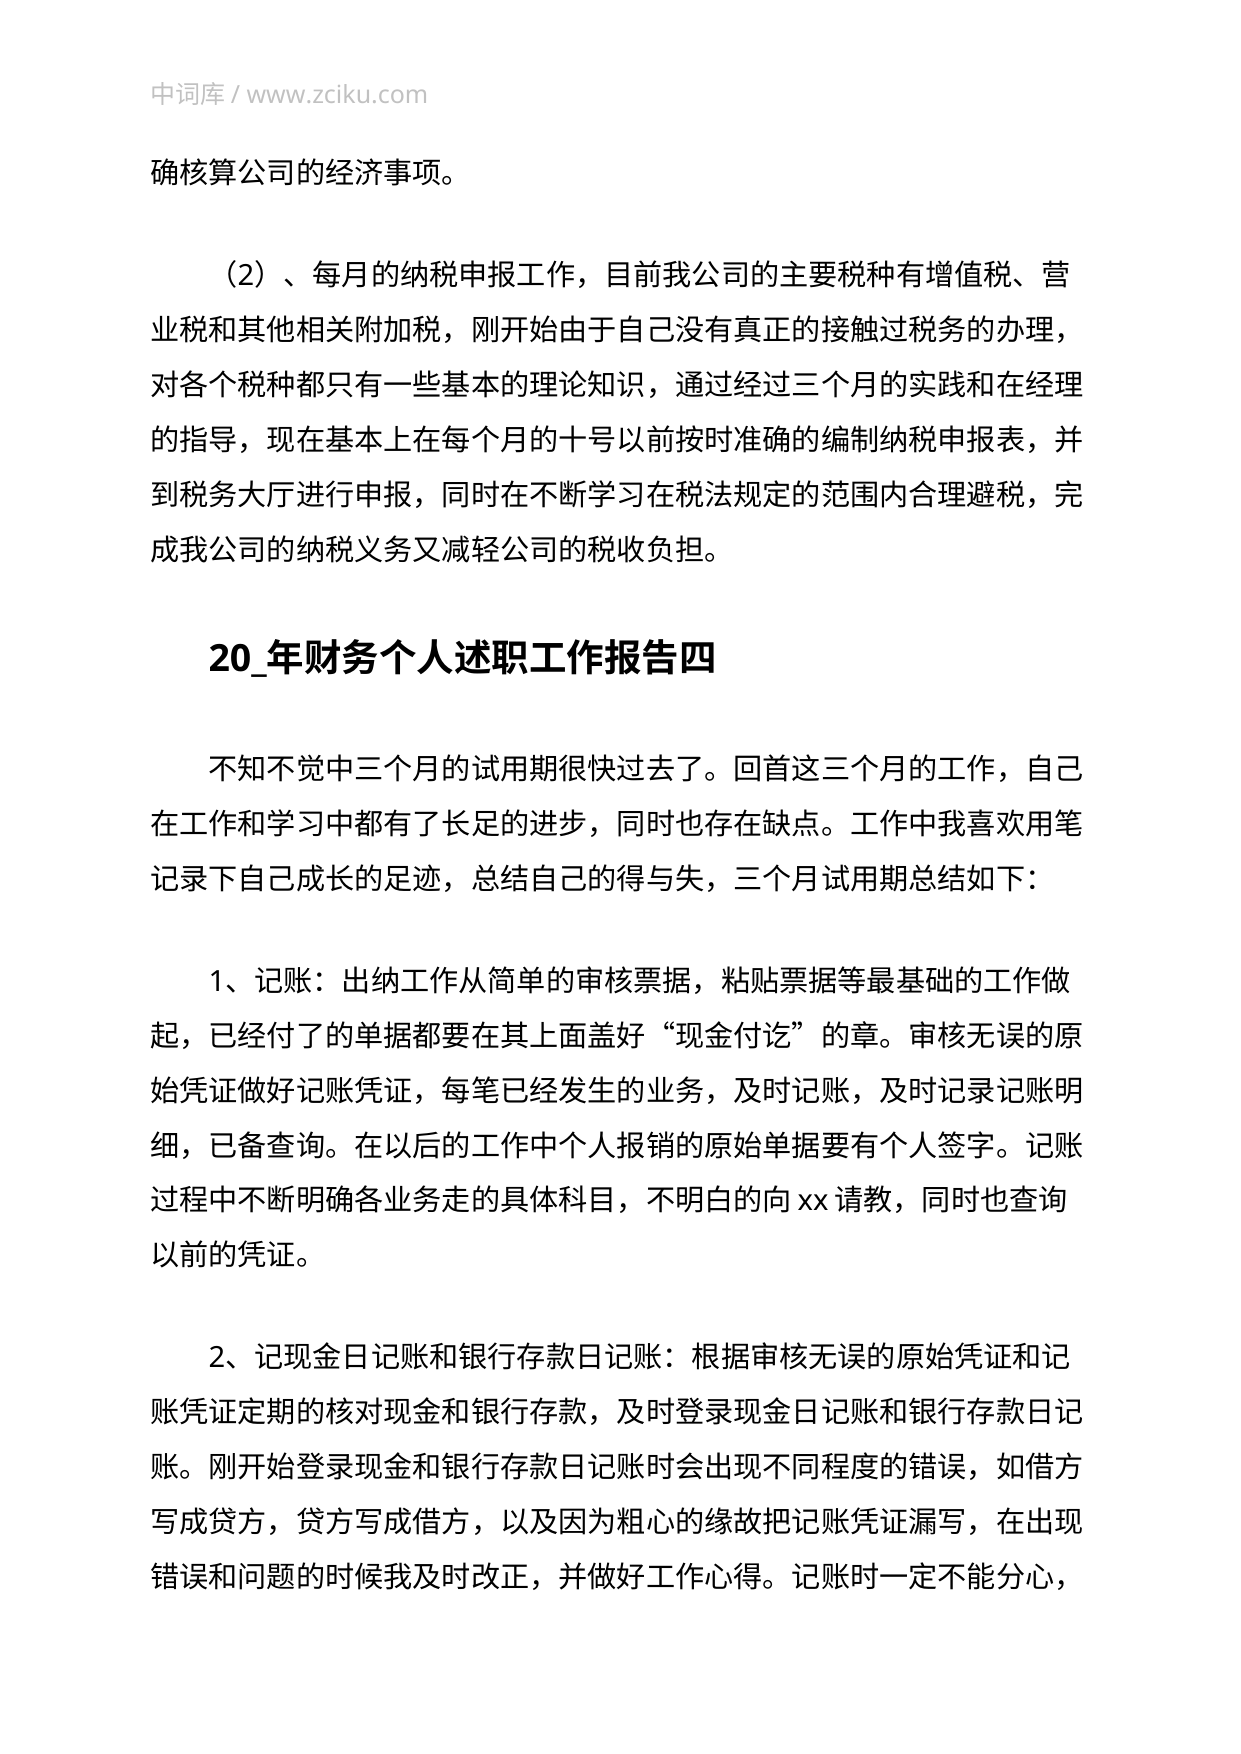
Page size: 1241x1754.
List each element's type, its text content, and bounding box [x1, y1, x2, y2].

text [150, 150, 1090, 192]
text 1、记账：出纳工作从简单的审核票据，粘贴票据等最基础的工作做起，已经付了的单据都要在其上面盖好“现金付讫”的章。审核无误的原始凭证做好记账凭证，每笔已经发生的业务，及时记账，及时记录记账明细，已备查询。在以后的工作中个人报销的原始单据要有个人签字。记账过程中不断明确各业务走的具体科目，不明白的向xx请教，同时也查询以前的凭证。 [150, 957, 1090, 1274]
text （2）、每月的纳税申报工作，目前我公司的主要税种有增值税、营业税和其他相关附加税，刚开始由于自己没有真正的接触过税务的办理，对各个税种都只有一些基本的理论知识，通过经过三个月的实践和在经理的指导，现在基本上在每个月的十号以前按时准确的编制纳税申报表，并到税务大厅进行申报，同时在不断学习在税法规定的范围内合理避税，完成我公司的纳税义务又减轻公司的税收负担。 [150, 252, 1090, 569]
text 不知不觉中三个月的试用期很快过去了。回首这三个月的工作，自己在工作和学习中都有了长足的进步，同时也存在缺点。工作中我喜欢用笔记录下自己成长的足迹，总结自己的得与失，三个月试用期总结如下： [150, 746, 1090, 898]
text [150, 1334, 1090, 1596]
text 20_年财务个人述职工作报告四 [150, 628, 1090, 683]
